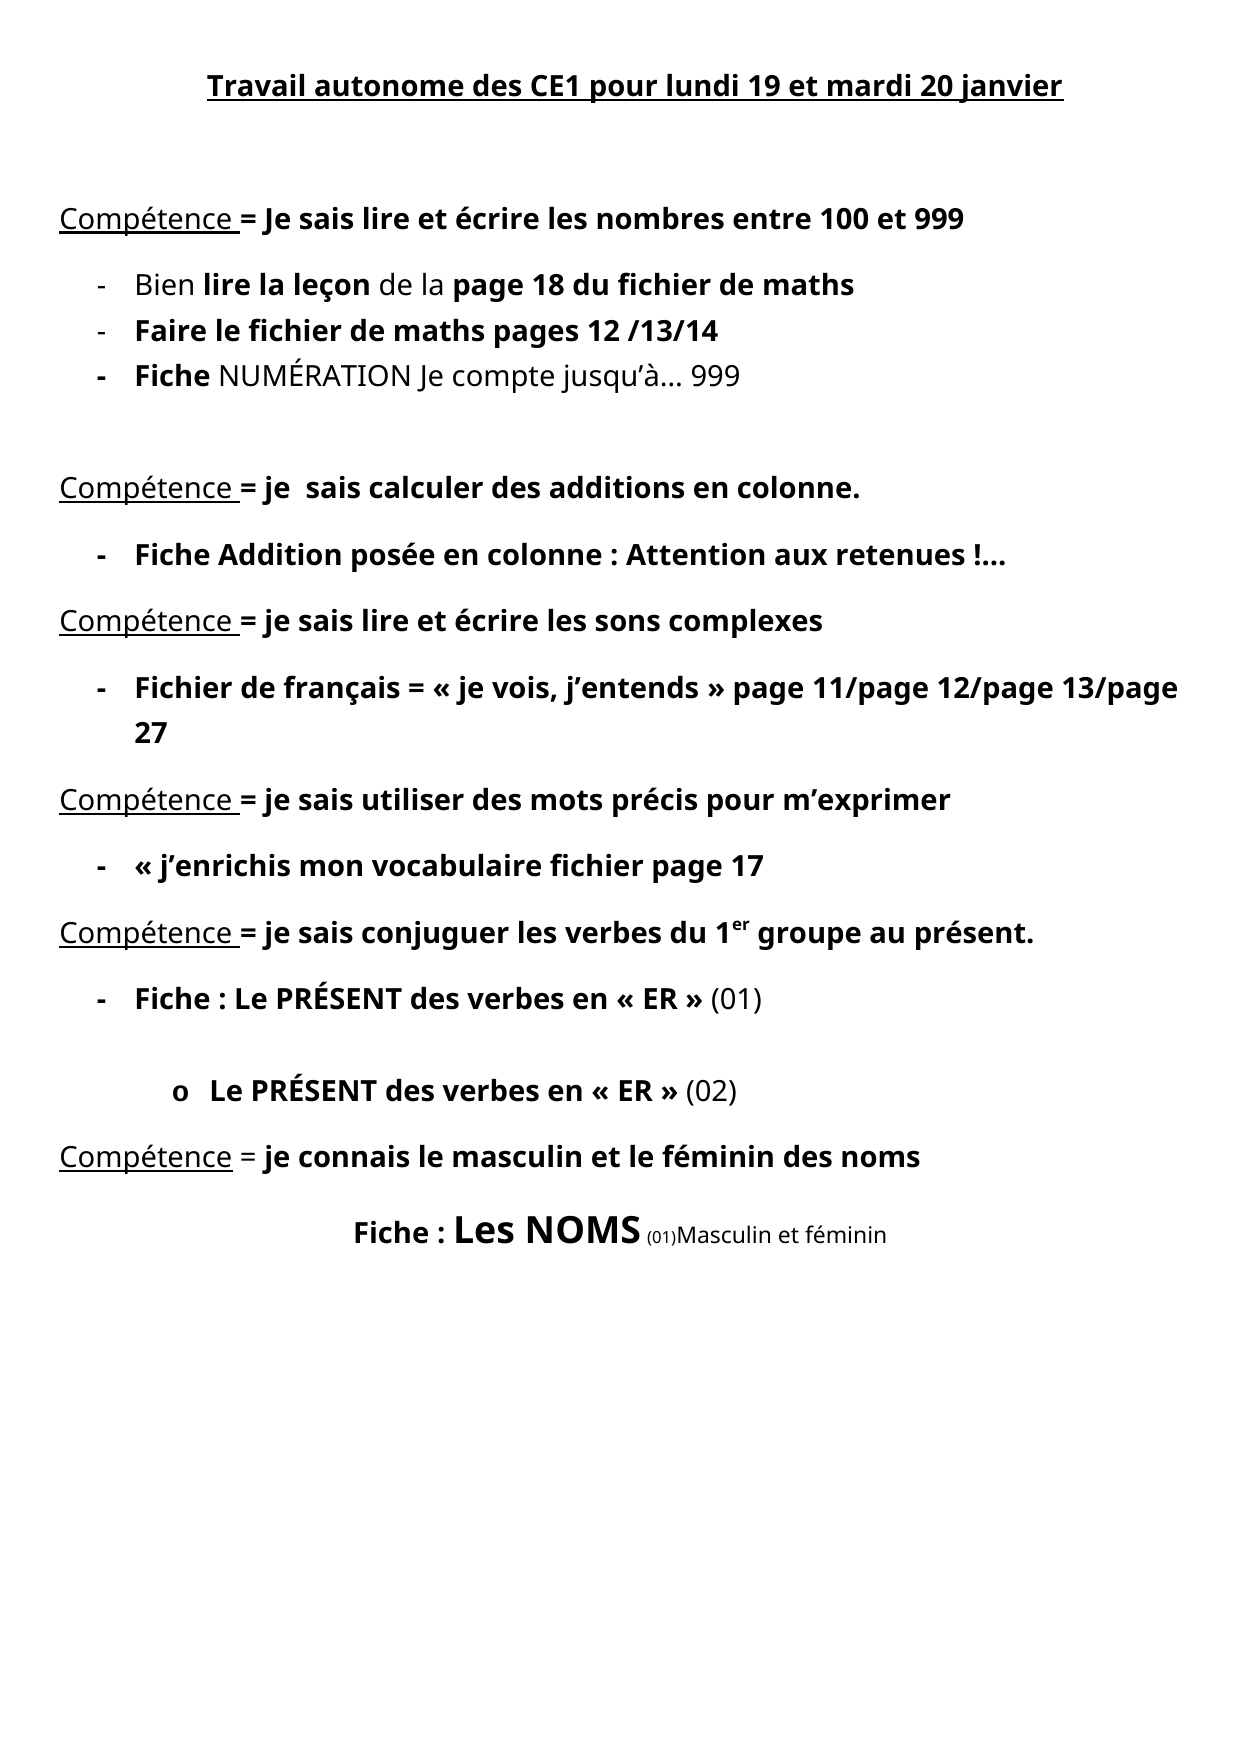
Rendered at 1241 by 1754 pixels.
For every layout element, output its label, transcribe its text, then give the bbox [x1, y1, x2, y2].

text Compétence = je connais le masculin et le féminin des noms [59, 1136, 1181, 1176]
list Fiche : Le PRÉSENT des verbes en « ER » (01) [97, 978, 1181, 1018]
list Fiche NUMÉRATION Je compte jusqu’à… 999 [97, 356, 1181, 395]
list « j’enrichis mon vocabulaire fichier page 17 [97, 846, 1181, 885]
list Faire le fichier de maths pages 12 /13/14 [97, 310, 1181, 350]
list Bien lire la leçon de la page 18 du fichier de maths [97, 264, 1181, 304]
list Fiche Addition posée en colonne : Attention aux retenues !... [97, 534, 1181, 574]
text Compétence = je sais lire et écrire les sons complexes [59, 601, 1181, 640]
list Le PRÉSENT des verbes en « ER » (02) [172, 1070, 1181, 1110]
text Compétence = Je sais lire et écrire les nombres entre 100 et 999 [59, 198, 1181, 238]
text Compétence = je sais utiliser des mots précis pour m’exprimer [59, 779, 1181, 819]
text Compétence = je sais conjuguer les verbes du 1er groupe au présent. [59, 912, 1181, 952]
text Compétence = je sais calculer des additions en colonne. [59, 468, 1181, 507]
text Fiche : Les NOMS (01)Masculin et féminin [59, 1203, 1181, 1254]
list Fichier de français = « je vois, j’entends » page 11/page 12/page 13/page 27 [97, 667, 1181, 752]
text Travail autonome des CE1 pour lundi 19 et mardi 20 janvier [133, 65, 1181, 105]
